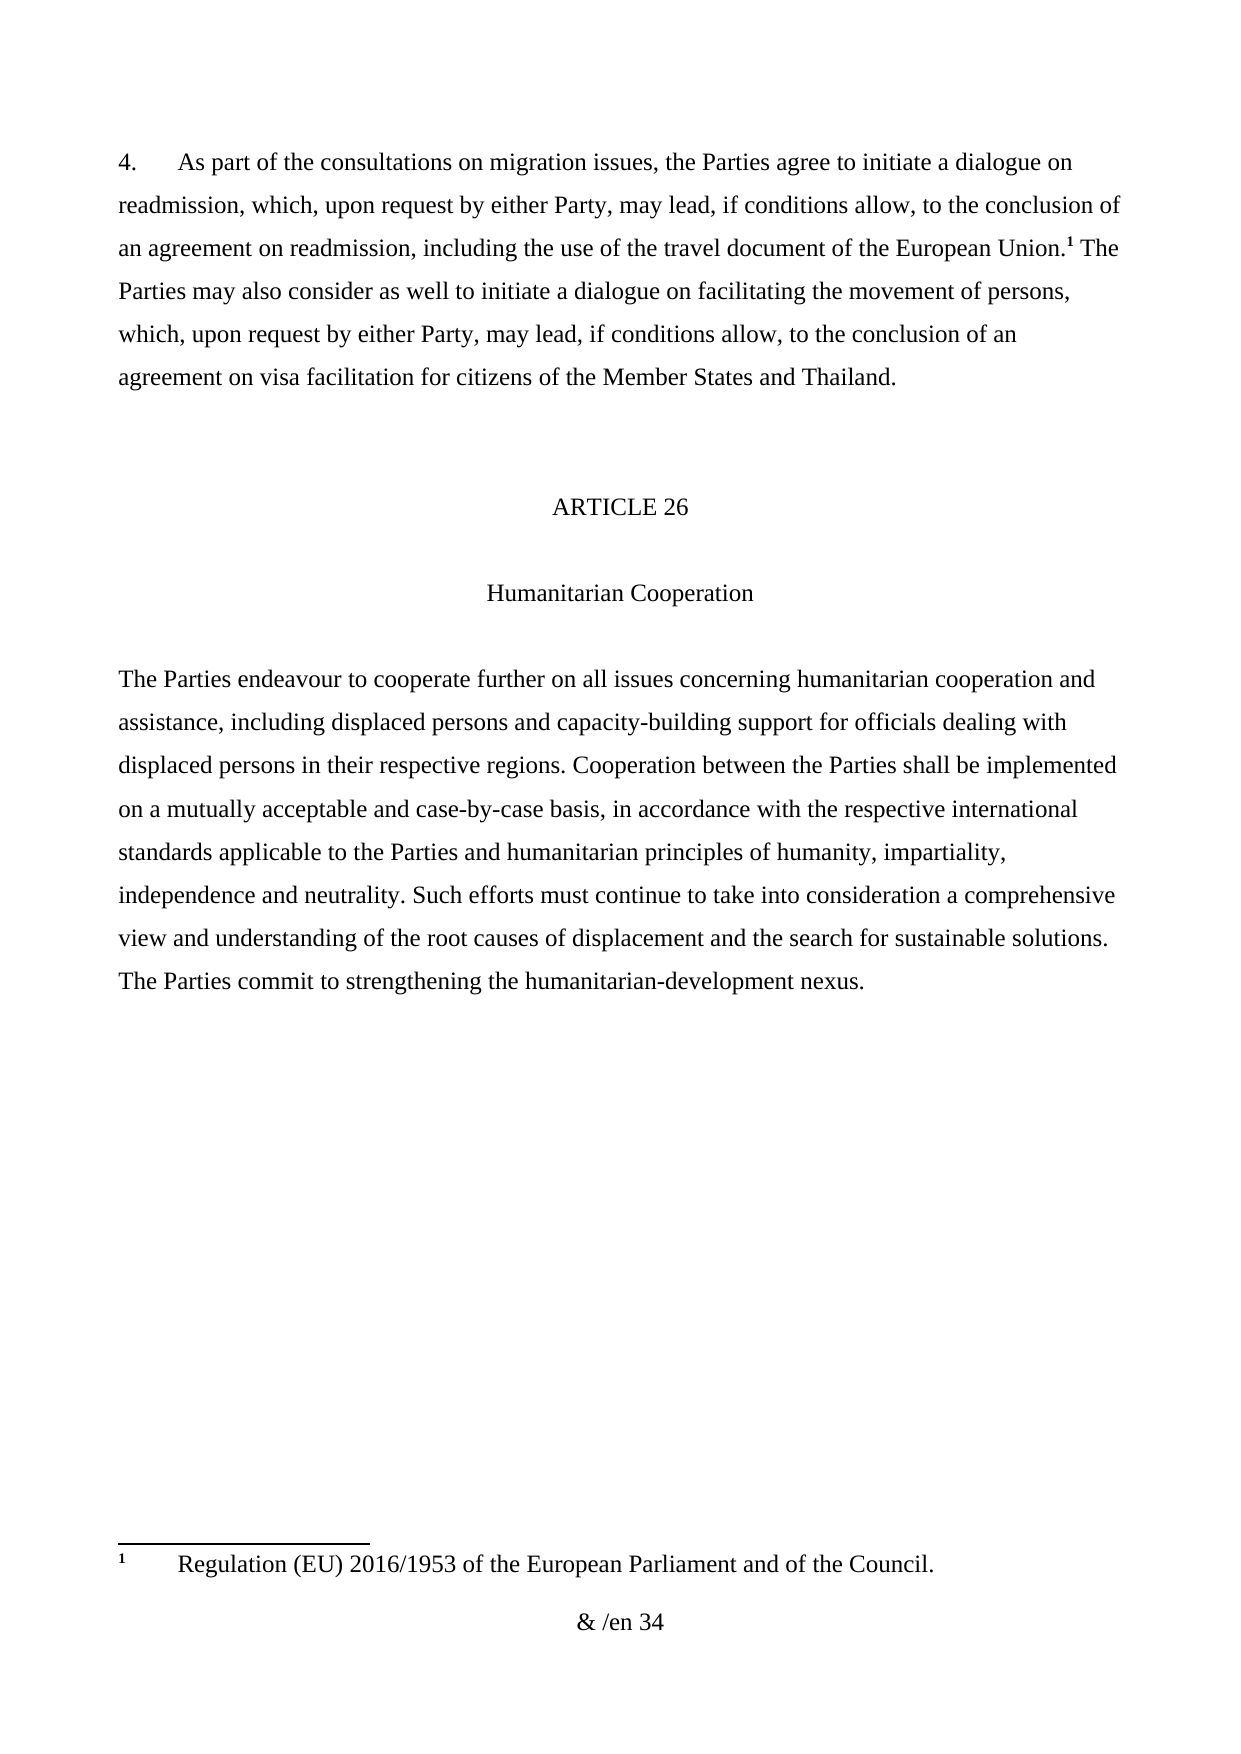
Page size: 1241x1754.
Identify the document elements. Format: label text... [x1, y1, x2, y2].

text Humanitarian Cooperation [118, 578, 1122, 607]
text 4. As part of the consultations on migration issues, the Parties agree to initiate a dialogue on readmission, which, upon request by either Party, may lead, if conditions allow, to the conclusion of an agreement on readmission, including the use of the travel document of the European Union. The Parties may also consider as well to initiate a dialogue on facilitating the movement of persons, which, upon request by either Party, may lead, if conditions allow, to the conclusion of an agreement on visa facilitation for citizens of the Member States and Thailand. [118, 147, 1122, 391]
text ARTICLE 26 [118, 492, 1122, 521]
text The Parties endeavour to cooperate further on all issues concerning humanitarian cooperation and assistance, including displaced persons and capacity-building support for officials dealing with displaced persons in their respective regions. Cooperation between the Parties shall be implemented on a mutually acceptable and case-by-case basis, in accordance with the respective international standards applicable to the Parties and humanitarian principles of humanity, impartiality, independence and neutrality. Such efforts must continue to take into consideration a comprehensive view and understanding of the root causes of displacement and the search for sustainable solutions. The Parties commit to strengthening the humanitarian-development nexus. [118, 664, 1122, 995]
